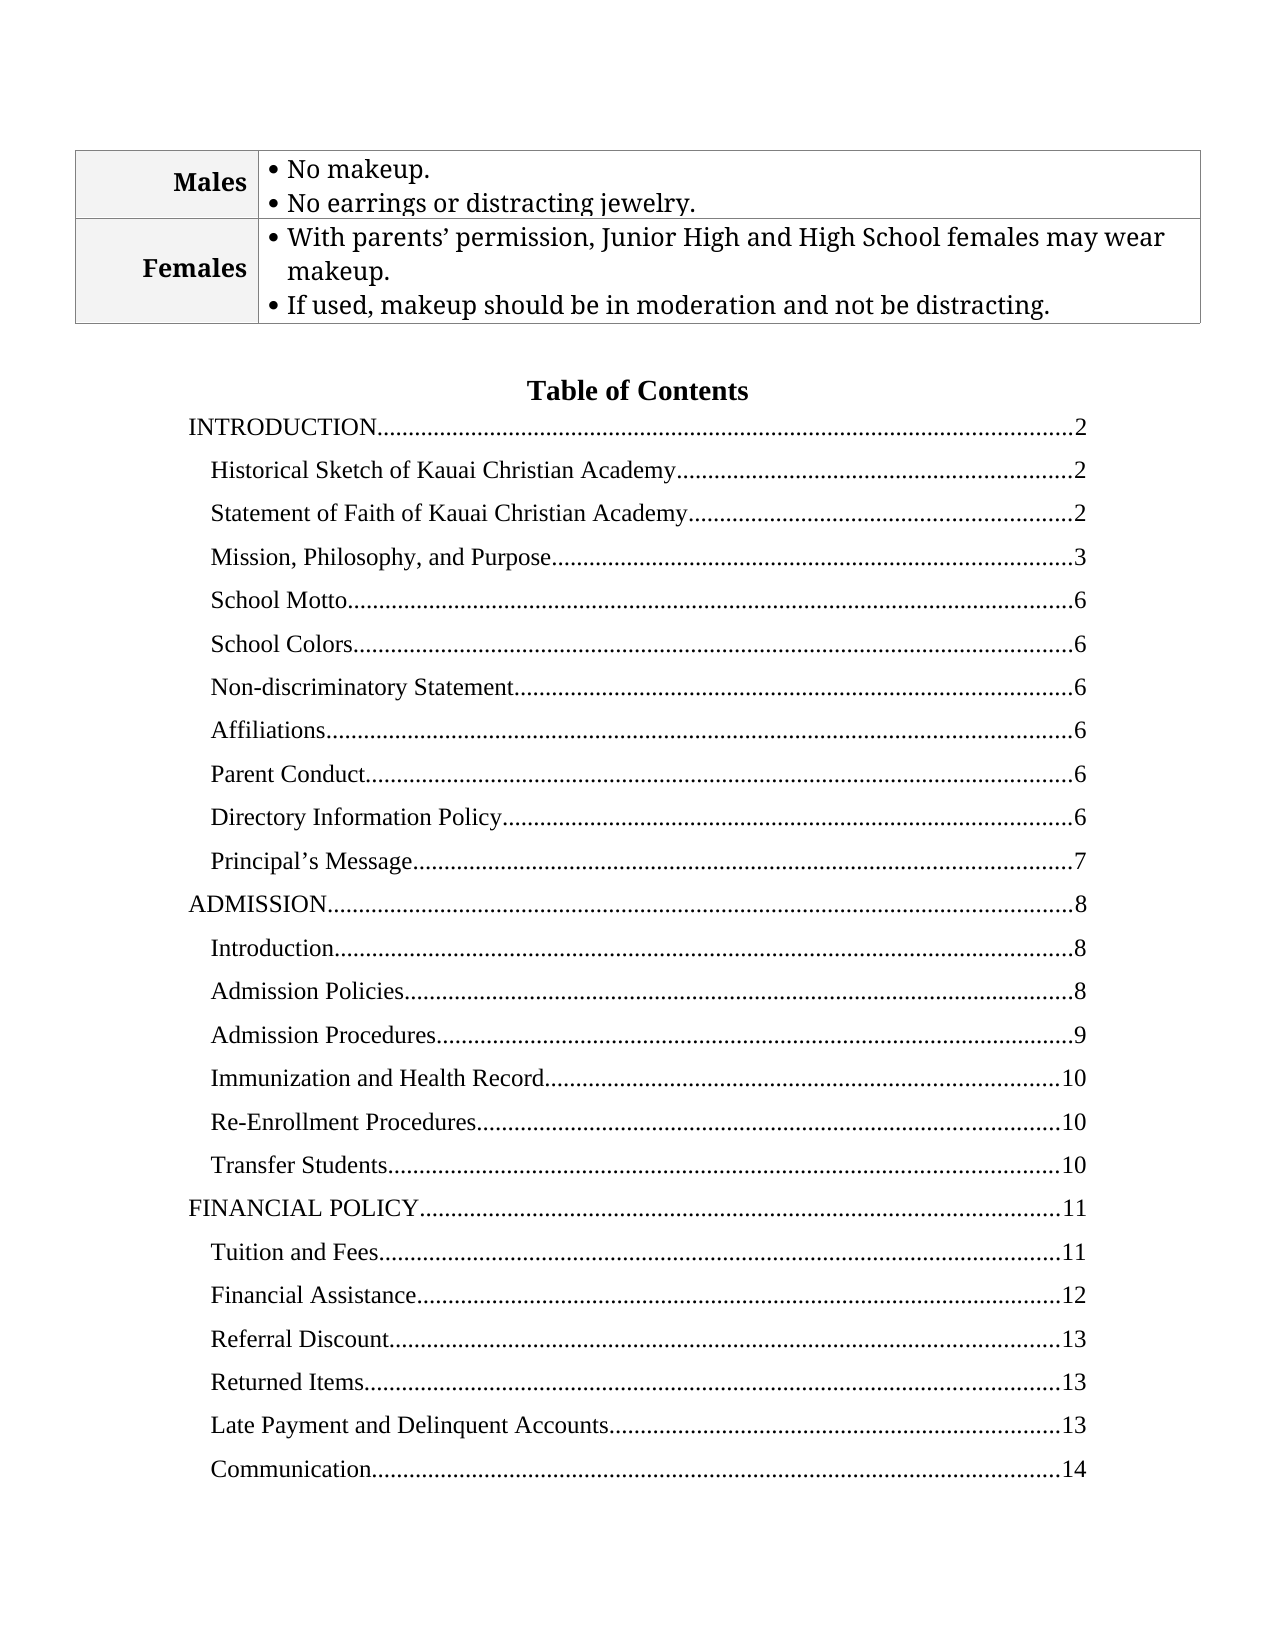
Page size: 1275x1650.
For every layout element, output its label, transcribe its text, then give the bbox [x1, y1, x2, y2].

table_cell With parents’ permission, Junior High and High School females may wear makeup. If used, makeup should be in moderation and not be distracting. Jewelry should not be excessive or distracting. [259, 219, 1200, 322]
table_cell Males [76, 151, 258, 217]
table_cell Females [76, 219, 258, 322]
table_cell No makeup. No earrings or distracting jewelry. [259, 151, 1200, 217]
